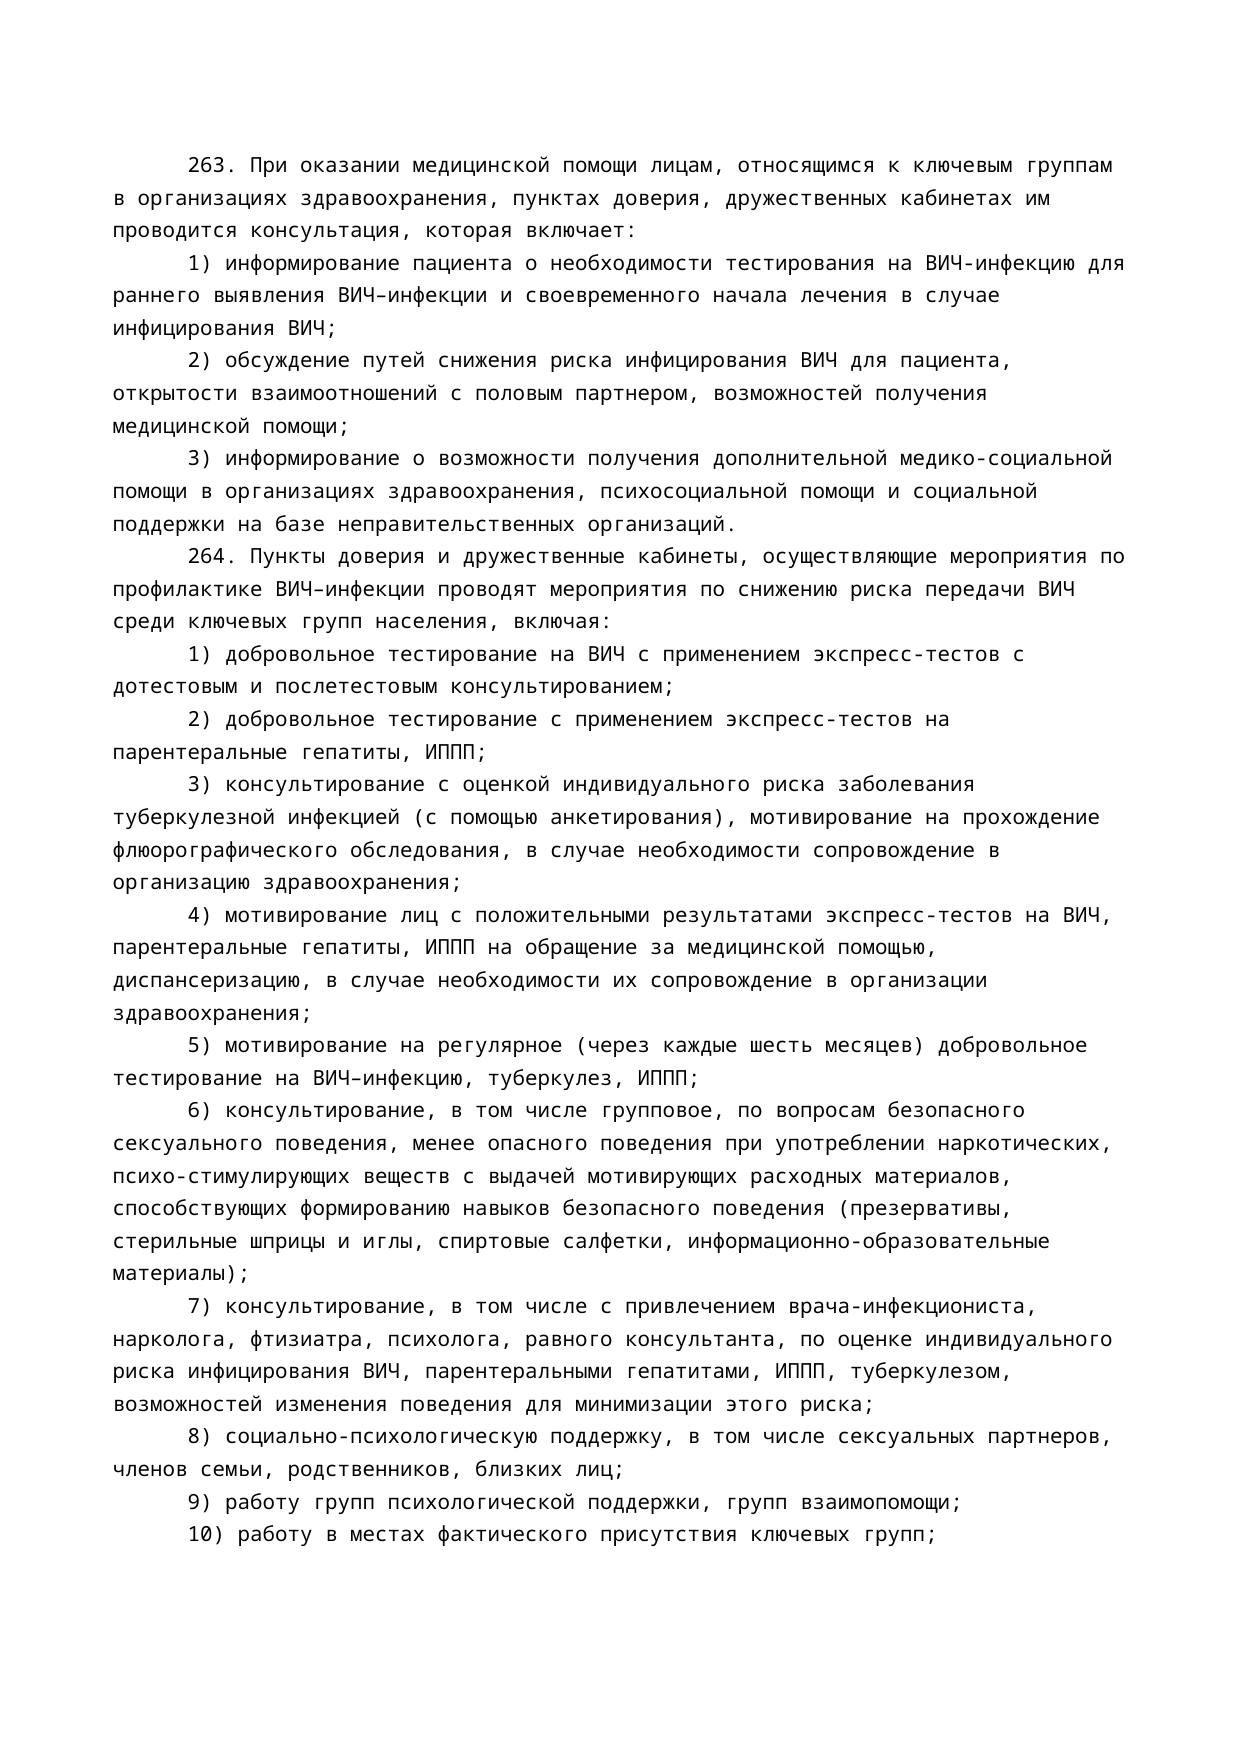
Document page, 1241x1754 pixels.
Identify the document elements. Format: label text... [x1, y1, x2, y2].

text 2) добровольное тестирование с применением экспресс-тестов на парентеральные гепатиты, ИППП; [112, 704, 1128, 765]
text 5) мотивирование на регулярное (через каждые шесть месяцев) добровольное тестирование на ВИЧ–инфекцию, туберкулез, ИППП; [112, 1030, 1128, 1091]
text 3) консультирование с оценкой индивидуального риска заболевания туберкулезной инфекцией (с помощью анкетирования), мотивирование на прохождение флюорографического обследования, в случае необходимости сопровождение в организацию здравоохранения; [112, 769, 1128, 896]
text 3) информирование о возможности получения дополнительной медико-социальной помощи в организациях здравоохранения, психосоциальной помощи и социальной поддержки на базе неправительственных организаций. [112, 443, 1128, 537]
text 10) работу в местах фактического присутствия ключевых групп; [112, 1519, 1128, 1548]
text 9) работу групп психологической поддержки, групп взаимопомощи; [112, 1487, 1128, 1515]
text 1) добровольное тестирование на ВИЧ с применением экспресс-тестов с дотестовым и послетестовым консультированием; [112, 639, 1128, 700]
text 6) консультирование, в том числе групповое, по вопросам безопасного сексуального поведения, менее опасного поведения при употреблении наркотических, психо-стимулирующих веществ с выдачей мотивирующих расходных материалов, способствующих формированию навыков безопасного поведения (презервативы, стерильные шприцы и иглы, спиртовые салфетки, информационно-образовательные материалы); [112, 1096, 1128, 1287]
text 264. Пункты доверия и дружественные кабинеты, осуществляющие мероприятия по профилактике ВИЧ–инфекции проводят мероприятия по снижению риска передачи ВИЧ среди ключевых групп населения, включая: [112, 541, 1128, 635]
text 1) информирование пациента о необходимости тестирования на ВИЧ-инфекцию для раннего выявления ВИЧ–инфекции и своевременного начала лечения в случае инфицирования ВИЧ; [112, 248, 1128, 341]
text 8) социально-психологическую поддержку, в том числе сексуальных партнеров, членов семьи, родственников, близких лиц; [112, 1422, 1128, 1483]
text 7) консультирование, в том числе с привлечением врача-инфекциониста, нарколога, фтизиатра, психолога, равного консультанта, по оценке индивидуального риска инфицирования ВИЧ, парентеральными гепатитами, ИППП, туберкулезом, возможностей изменения поведения для минимизации этого риска; [112, 1291, 1128, 1417]
text 263. При оказании медицинской помощи лицам, относящимся к ключевым группам в организациях здравоохранения, пунктах доверия, дружественных кабинетах им проводится консультация, которая включает: [112, 150, 1128, 244]
text 2) обсуждение путей снижения риска инфицирования ВИЧ для пациента, открытости взаимоотношений с половым партнером, возможностей получения медицинской помощи; [112, 346, 1128, 439]
text 4) мотивирование лиц с положительными результатами экспресс-тестов на ВИЧ, парентеральные гепатиты, ИППП на обращение за медицинской помощью, диспансеризацию, в случае необходимости их сопровождение в организации здравоохранения; [112, 900, 1128, 1026]
